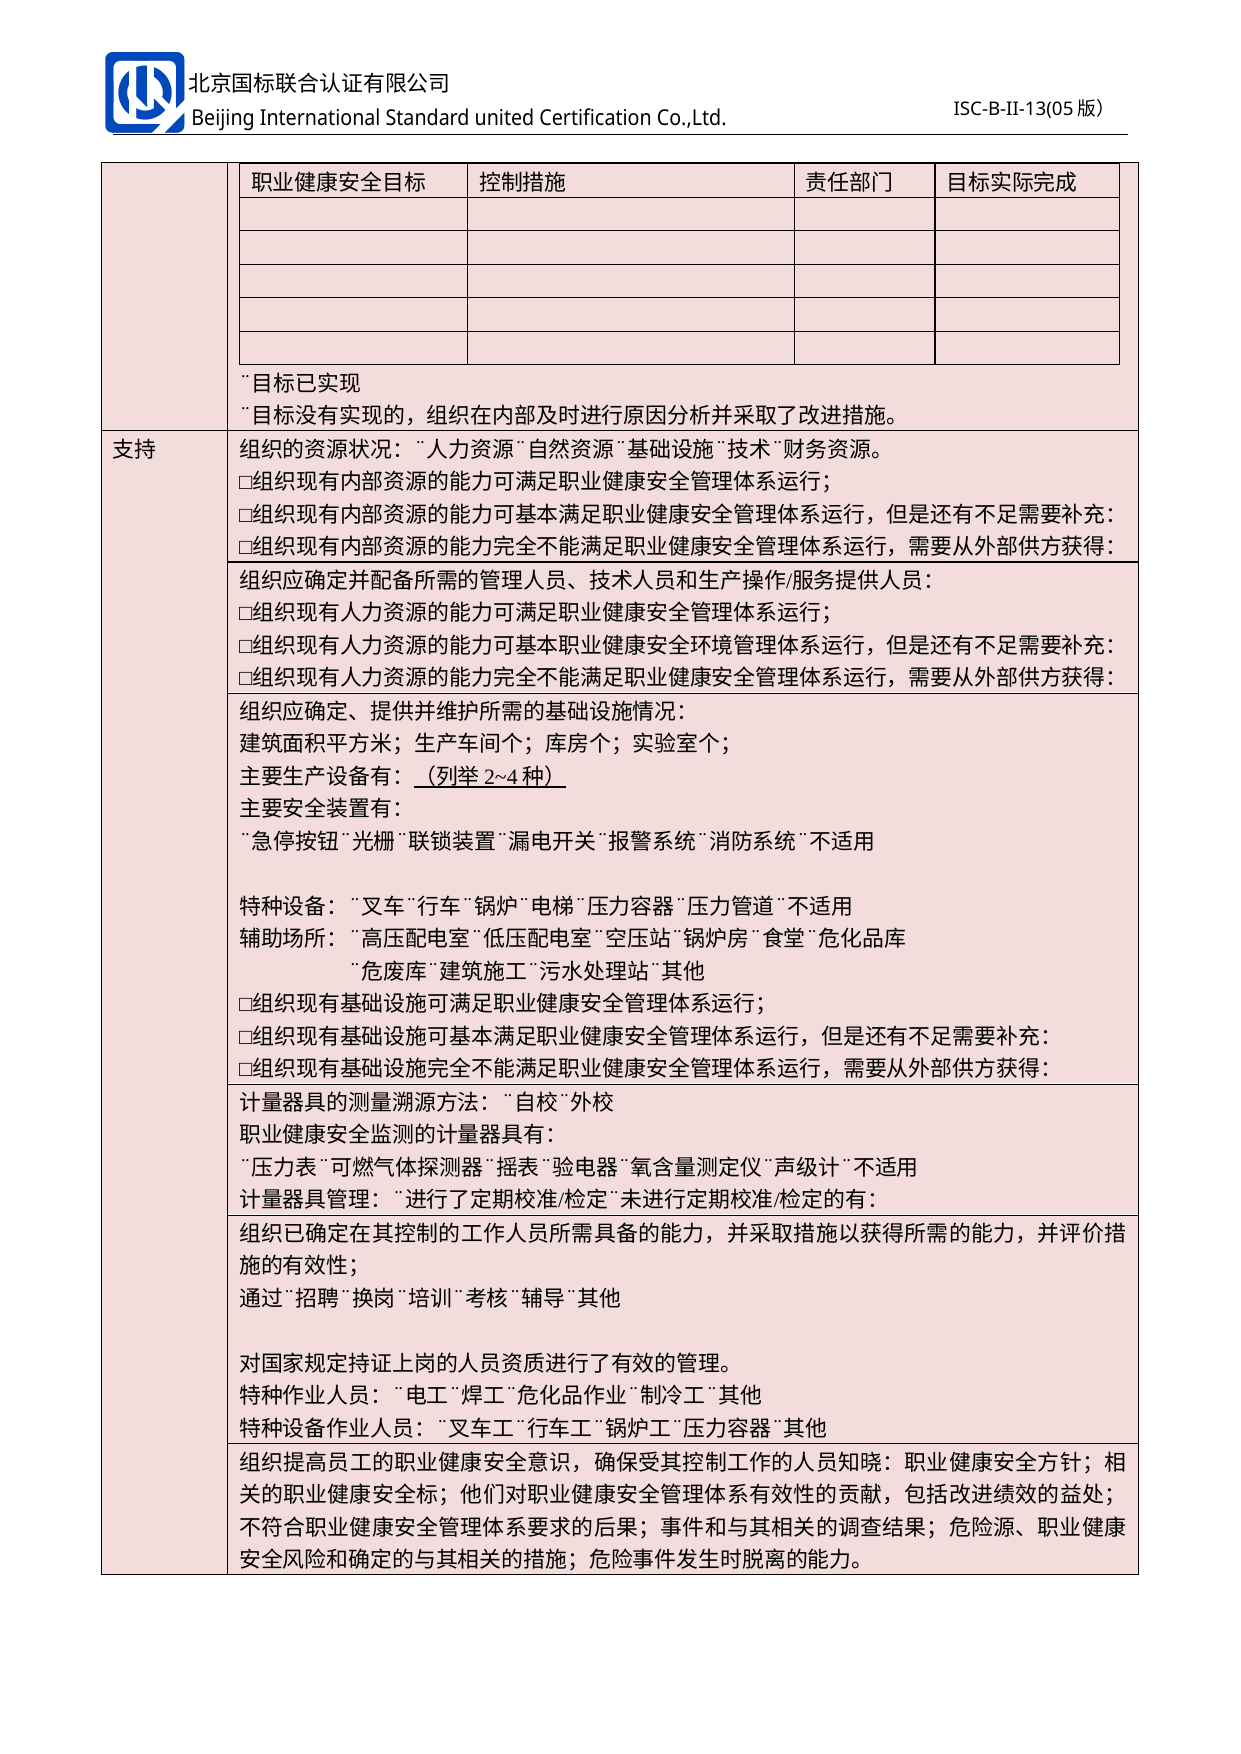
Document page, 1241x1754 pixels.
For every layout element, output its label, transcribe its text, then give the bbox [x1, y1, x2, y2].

table_cell 组织已确定在其控制的工作人员所需具备的能力，并采取措施以获得所需的能力，并评价措施的有效性； 通过¨招聘¨换岗¨培训¨考核¨辅导¨其他 对国家规定持证上岗的人员资质进行了有效的管理。 特种作业人员：¨电工¨焊工¨危化品作业¨制冷工¨其他 特种设备作业人员：¨叉车工¨行车工¨锅炉工¨压力容器¨其他 [228, 1216, 1138, 1443]
table_cell 计量器具的测量溯源方法：¨自校¨外校 职业健康安全监测的计量器具有： ¨压力表¨可燃气体探测器¨摇表¨验电器¨氧含量测定仪¨声级计¨不适用 计量器具管理：¨进行了定期校准/检定¨未进行定期校准/检定的有： [228, 1085, 1138, 1214]
picture [105, 52, 185, 133]
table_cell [228, 163, 1138, 430]
table_cell 支持 [102, 431, 227, 1574]
table_cell 组织应确定、提供并维护所需的基础设施情况： 建筑面积平方米；生产车间个；库房个；实验室个； 主要生产设备有：（列举2~4种） 主要安全装置有： ¨急停按钮¨光栅¨联锁装置¨漏电开关¨报警系统¨消防系统¨不适用 特种设备：¨叉车¨行车¨锅炉¨电梯¨压力容器¨压力管道¨不适用 辅助场所：¨高压配电室¨低压配电室¨空压站¨锅炉房¨食堂¨危化品库 ¨危废库¨建筑施工¨污水处理站¨其他 □组织现有基础设施可满足职业健康安全管理体系运行； □组织现有基础设施可基本满足职业健康安全管理体系运行，但是还有不足需要补充： □组织现有基础设施完全不能满足职业健康安全管理体系运行，需要从外部供方获得： [228, 694, 1138, 1083]
table_cell 组织的资源状况：¨人力资源¨自然资源¨基础设施¨技术¨财务资源。 □组织现有内部资源的能力可满足职业健康安全管理体系运行； □组织现有内部资源的能力可基本满足职业健康安全管理体系运行，但是还有不足需要补充： □组织现有内部资源的能力完全不能满足职业健康安全管理体系运行，需要从外部供方获得： [228, 431, 1138, 561]
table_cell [228, 1444, 1138, 1574]
table_cell 组织应确定并配备所需的管理人员、技术人员和生产操作/服务提供人员： □组织现有人力资源的能力可满足职业健康安全管理体系运行； □组织现有人力资源的能力可基本职业健康安全环境管理体系运行，但是还有不足需要补充： □组织现有人力资源的能力完全不能满足职业健康安全管理体系运行，需要从外部供方获得： [228, 563, 1138, 692]
